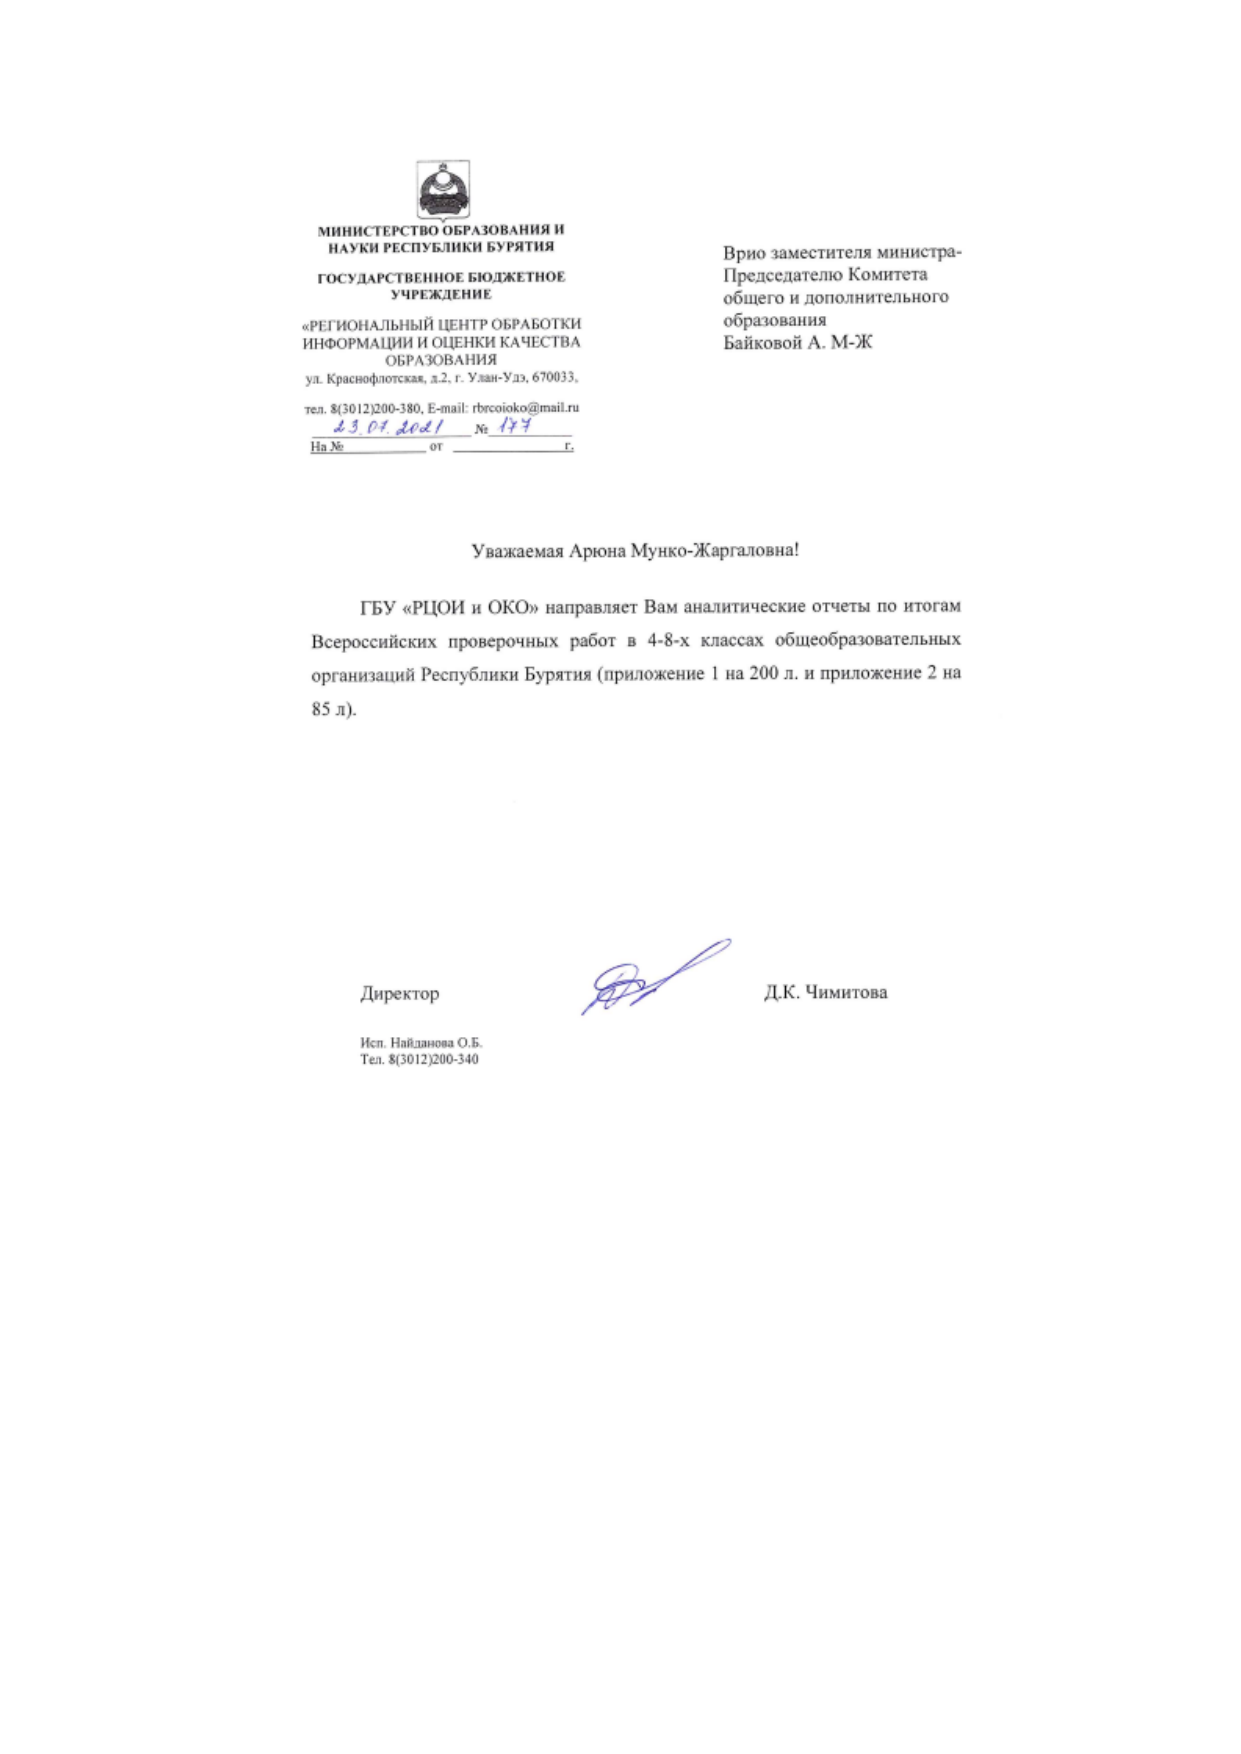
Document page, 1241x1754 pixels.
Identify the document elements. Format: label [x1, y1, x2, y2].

picture [281, 118, 1048, 1083]
